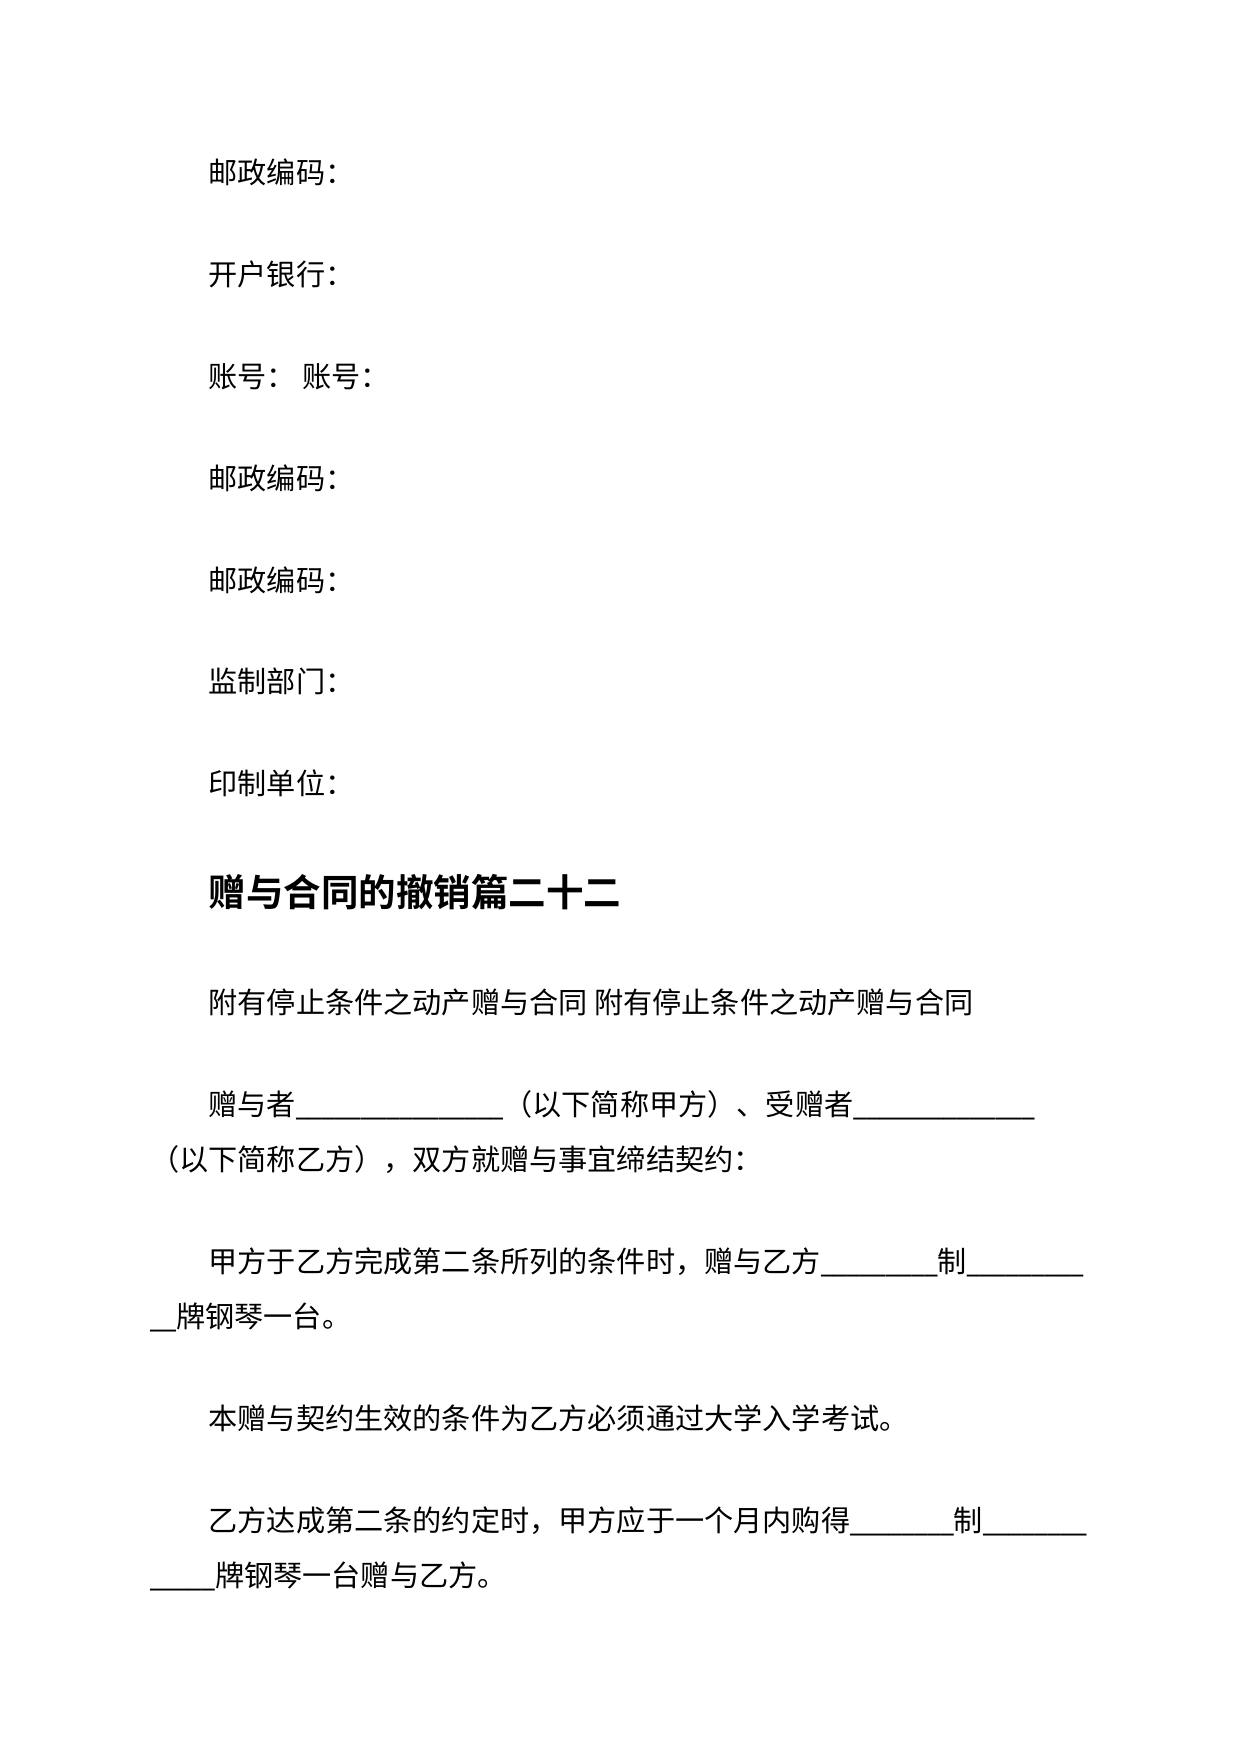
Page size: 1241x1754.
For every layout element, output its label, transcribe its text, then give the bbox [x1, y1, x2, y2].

text 附有停止条件之动产赠与合同 附有停止条件之动产赠与合同 [150, 980, 1090, 1022]
text 本赠与契约生效的条件为乙方必须通过大学入学考试。 [150, 1395, 1090, 1438]
text 开户银行： [150, 252, 1090, 294]
text 邮政编码： [150, 150, 1090, 192]
text 赠与者________________（以下简称甲方）、受赠者______________（以下简称乙方），双方就赠与事宜缔结契约： [150, 1082, 1090, 1179]
text 甲方于乙方完成第二条所列的条件时，赠与乙方_________制___________牌钢琴一台。 [150, 1238, 1090, 1336]
text 赠与合同的撤销篇二十二 [150, 862, 1090, 917]
text 账号： 账号： [150, 353, 1090, 396]
text 邮政编码： [150, 455, 1090, 498]
text 邮政编码： [150, 557, 1090, 599]
text 印制单位： [150, 761, 1090, 803]
text 监制部门： [150, 659, 1090, 701]
text 乙方达成第二条的约定时，甲方应于一个月内购得________制_____________牌钢琴一台赠与乙方。 [150, 1497, 1090, 1594]
